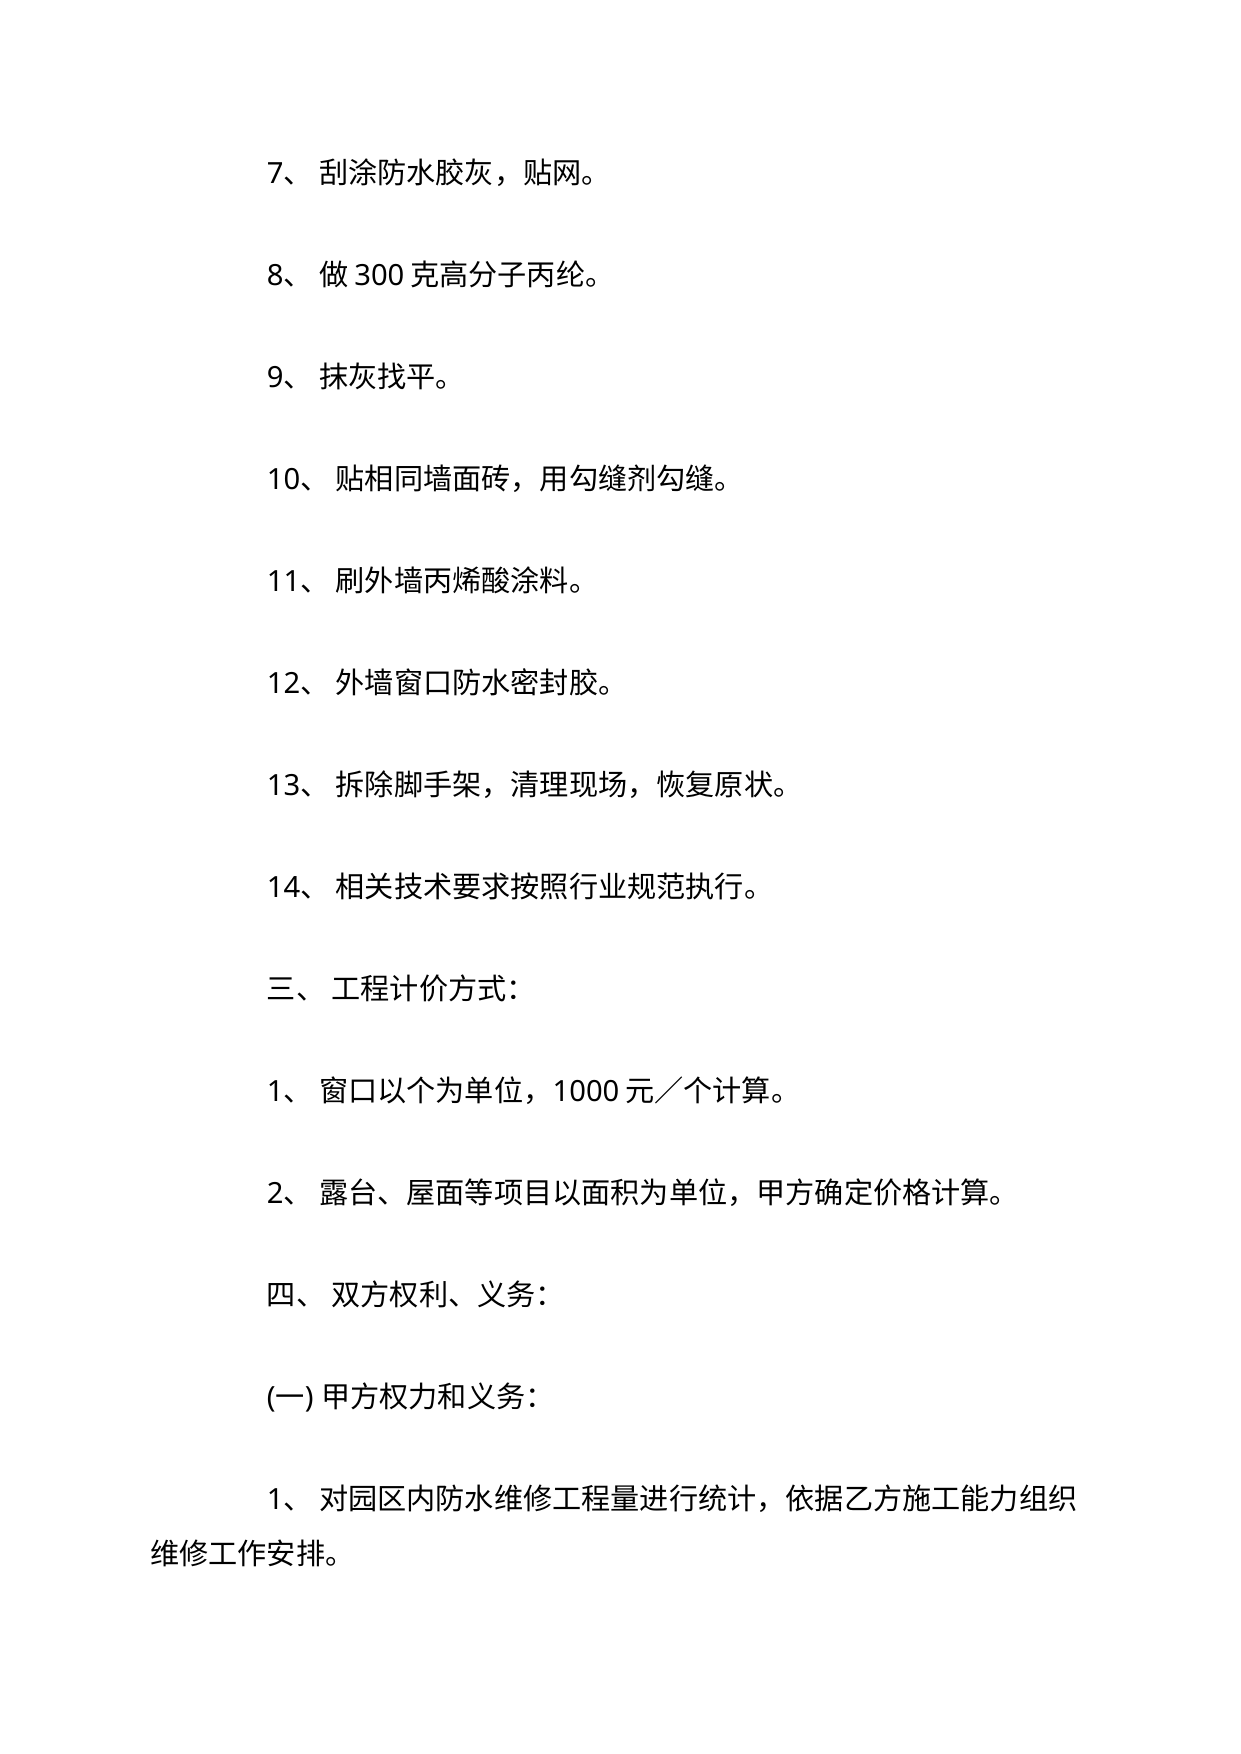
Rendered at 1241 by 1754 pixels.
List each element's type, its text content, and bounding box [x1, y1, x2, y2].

text 11、 刷外墙丙烯酸涂料。 [150, 558, 1090, 600]
text 四、 双方权利、义务： [150, 1272, 1090, 1314]
text 1、 窗口以个为单位，1000元∕个计算。 [150, 1068, 1090, 1110]
text (一) 甲方权力和义务： [150, 1373, 1090, 1416]
text 12、 外墙窗口防水密封胶。 [150, 660, 1090, 702]
text 10、 贴相同墙面砖，用勾缝剂勾缝。 [150, 456, 1090, 498]
text 7、 刮涂防水胶灰，贴网。 [150, 150, 1090, 192]
text 14、 相关技术要求按照行业规范执行。 [150, 864, 1090, 906]
text 8、 做300克高分子丙纶。 [150, 252, 1090, 294]
text 1、 对园区内防水维修工程量进行统计，依据乙方施工能力组织维修工作安排。 [150, 1475, 1090, 1573]
text 2、 露台、屋面等项目以面积为单位，甲方确定价格计算。 [150, 1169, 1090, 1212]
text 9、 抹灰找平。 [150, 354, 1090, 396]
text 13、 拆除脚手架，清理现场，恢复原状。 [150, 762, 1090, 804]
text 三、 工程计价方式： [150, 966, 1090, 1008]
